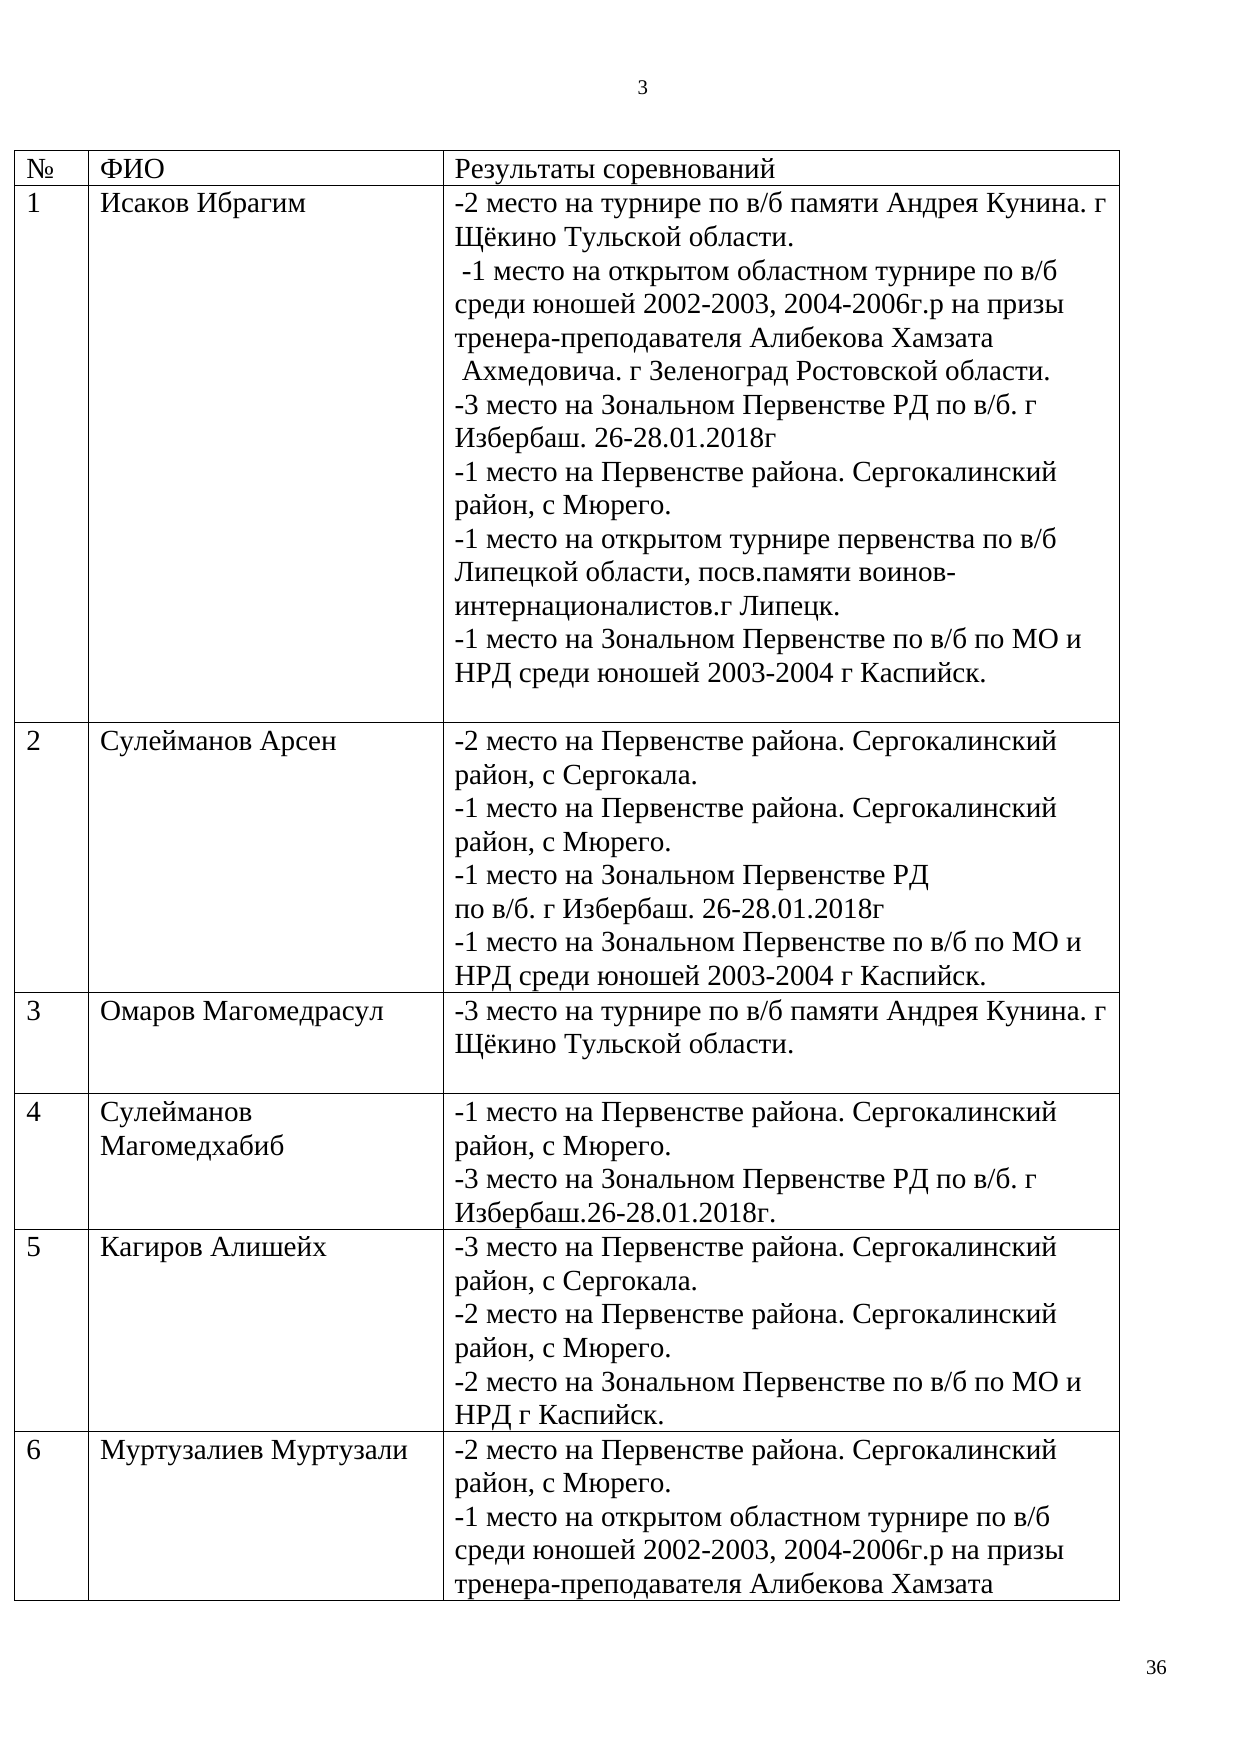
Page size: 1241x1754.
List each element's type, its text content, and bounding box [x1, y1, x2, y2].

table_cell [444, 1432, 1119, 1599]
table_cell Сулейманов Арсен [89, 723, 443, 992]
table_cell 5 [15, 1230, 88, 1431]
table_cell Кагиров Алишейх [89, 1230, 443, 1431]
table_cell Омаров Магомедрасул [89, 993, 443, 1093]
table_cell -3 место на Первенстве района. Сергокалинский район, с Сергокала. -2 место на Первенстве района. Сергокалинский район, с Мюрего. -2 место на Зональном Первенстве по в/б по МО и НРД г Каспийск. [444, 1230, 1119, 1431]
table_cell -3 место на турнире по в/б памяти Андрея Кунина. г Щёкино Тульской области. [444, 993, 1119, 1093]
table_cell 4 [15, 1094, 88, 1228]
table_cell -2 место на Первенстве района. Сергокалинский район, с Сергокала. -1 место на Первенстве района. Сергокалинский район, с Мюрего. -1 место на Зональном Первенстве РД по в/б. г Избербаш. 26-28.01.2018г -1 место на Зональном Первенстве по в/б по МО и НРД среди юношей 2003-2004 г Каспийск. [444, 723, 1119, 992]
table_header Результаты соревнований [444, 151, 1119, 184]
table_header № [15, 151, 88, 184]
table_header ФИО [89, 151, 443, 184]
table_cell Сулейманов Магомедхабиб [89, 1094, 443, 1228]
table_cell Исаков Ибрагим [89, 186, 443, 722]
table_cell 1 [15, 186, 88, 722]
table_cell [89, 1432, 443, 1599]
table_cell -1 место на Первенстве района. Сергокалинский район, с Мюрего. -3 место на Зональном Первенстве РД по в/б. г Избербаш.26-28.01.2018г. [444, 1094, 1119, 1228]
table_cell -2 место на турнире по в/б памяти Андрея Кунина. г Щёкино Тульской области. -1 место на открытом областном турнире по в/б среди юношей 2002-2003, 2004-2006г.р на призы тренера-преподавателя Алибекова Хамзата Ахмедовича. г Зеленоград Ростовской области. -3 место на Зональном Первенстве РД по в/б. г Избербаш. 26-28.01.2018г -1 место на Первенстве района. Сергокалинский район, с Мюрего. -1 место на открытом турнире первенства по в/б Липецкой области, посв.памяти воинов-интернационалистов.г Липецк. -1 место на Зональном Первенстве по в/б по МО и НРД среди юношей 2003-2004 г Каспийск. [444, 186, 1119, 722]
table_cell 2 [15, 723, 88, 992]
table_cell 6 [15, 1432, 88, 1599]
table_cell 3 [15, 993, 88, 1093]
